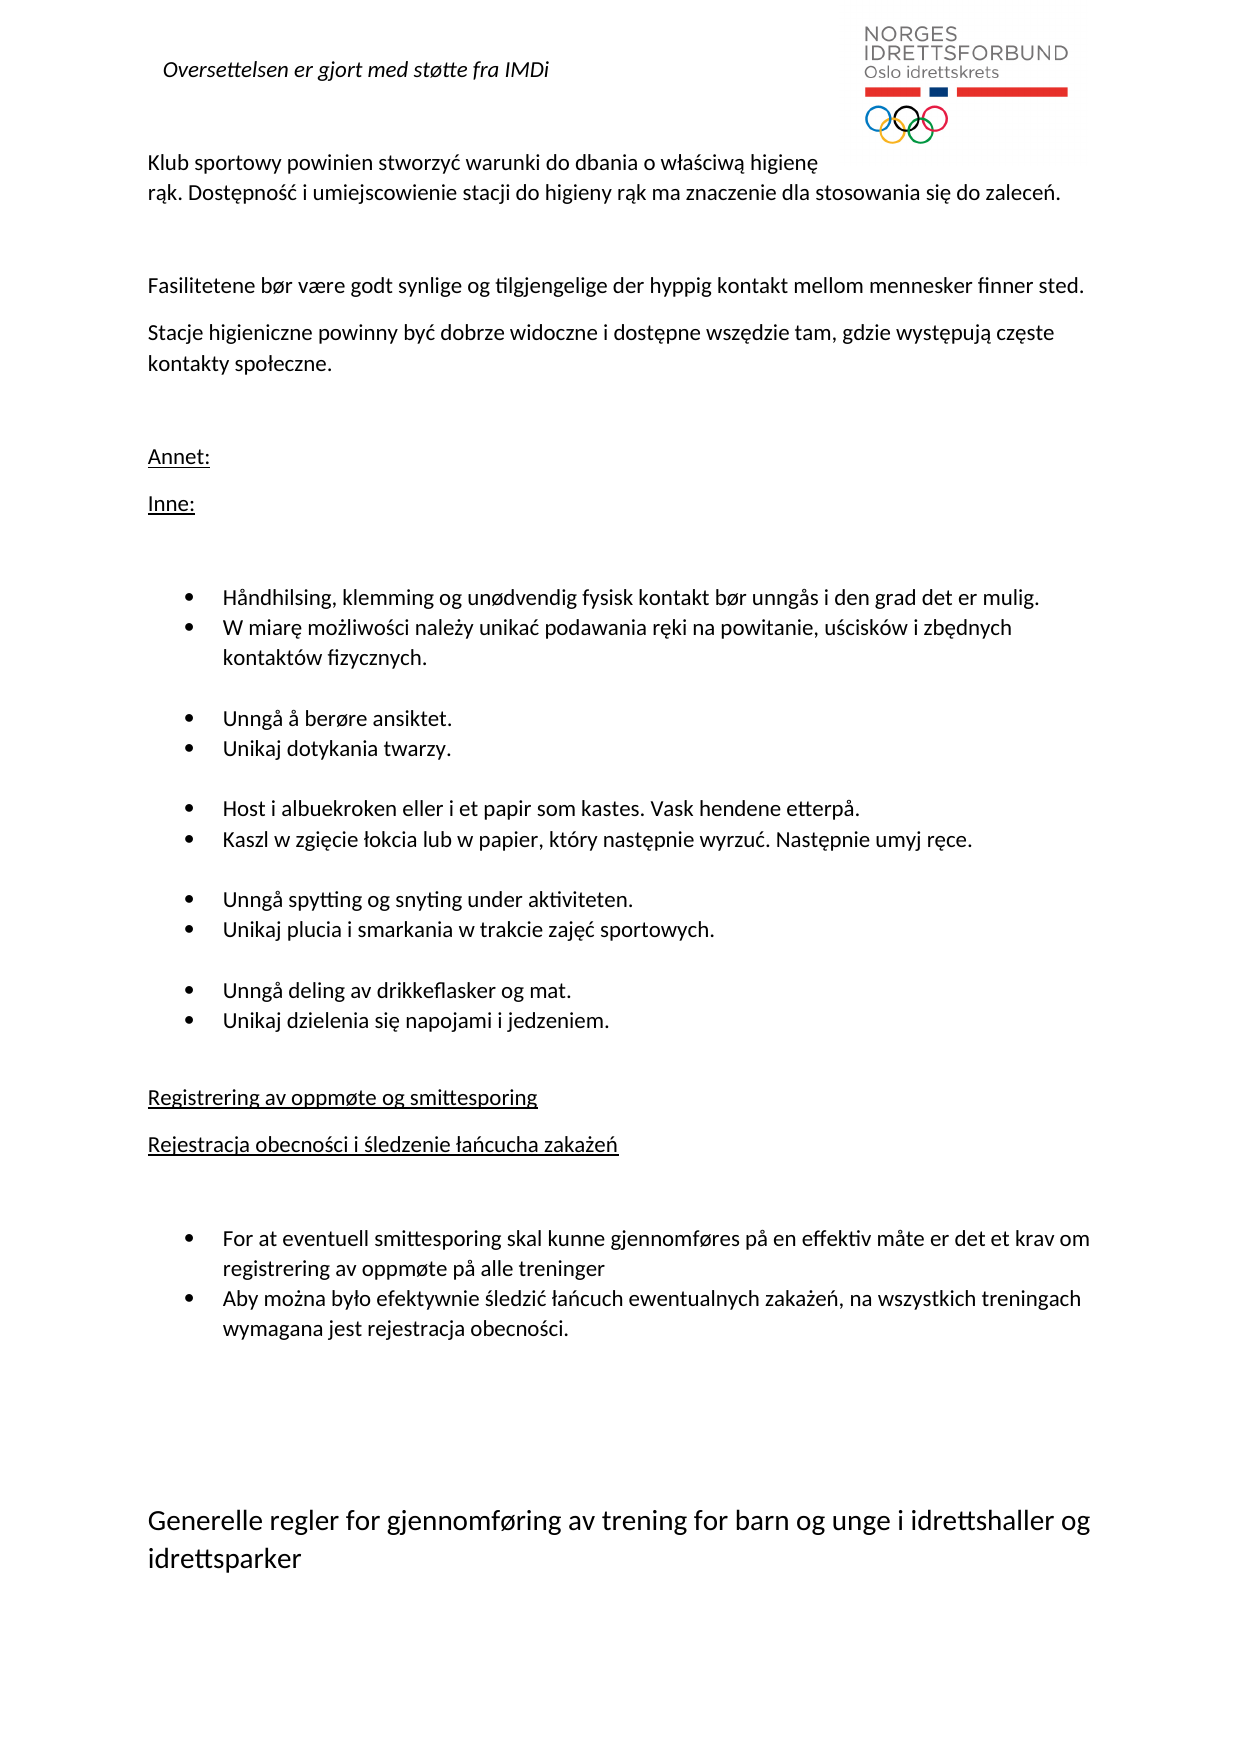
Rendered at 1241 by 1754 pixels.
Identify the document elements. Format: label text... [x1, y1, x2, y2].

list Unikaj dotykania twarzy. [185, 734, 1093, 792]
list Unngå å berøre ansiktet. [185, 704, 1093, 732]
text Fasilitetene bør være godt synlige og tilgjengelige der hyppig kontakt mellom mennesker finner sted. [148, 272, 1093, 299]
list For at eventuell smittesporing skal kunne gjennomføres på en effektiv måte er det et krav om registrering av oppmøte på alle treninger [185, 1224, 1093, 1282]
list W miarę możliwości należy unikać podawania ręki na powitanie, uścisków i zbędnych kontaktów fizycznych. [185, 613, 1093, 702]
text Annet: [148, 442, 1093, 470]
list Håndhilsing, klemming og unødvendig fysisk kontakt bør unngås i den grad det er mulig. [185, 583, 1093, 611]
text Generelle regler for gjennomføring av trening for barn og unge i idrettshaller og idrettsparker [148, 1502, 1093, 1576]
picture [838, 0, 1089, 166]
text Stacje higieniczne powinny być dobrze widoczne i dostępne wszędzie tam, gdzie występują częste kontakty społeczne. [148, 318, 1093, 377]
list Kaszl w zgięcie łokcia lub w papier, który następnie wyrzuć. Następnie umyj ręce. [185, 825, 1093, 883]
list Unikaj plucia i smarkania w trakcie zajęć sportowych. [185, 915, 1093, 973]
list Aby można było efektywnie śledzić łańcuch ewentualnych zakażeń, na wszystkich treningach wymagana jest rejestracja obecności. [185, 1284, 1093, 1342]
text Inne: [148, 489, 1093, 517]
text Rejestracja obecności i śledzenie łańcucha zakażeń [148, 1130, 1093, 1158]
list Host i albuekroken eller i et papir som kastes. Vask hendene etterpå. [185, 794, 1093, 822]
list Unikaj dzielenia się napojami i jedzeniem. [185, 1006, 1093, 1034]
list Unngå spytting og snyting under aktiviteten. [185, 885, 1093, 913]
list Unngå deling av drikkeflasker og mat. [185, 976, 1093, 1004]
text Klub sportowy powinien stworzyć warunki do dbania o właściwą higienę rąk. Dostępność i umiejscowienie stacji do higieny rąk ma znaczenie dla stosowania się do zaleceń. [148, 148, 1093, 206]
text Registrering av oppmøte og smittesporing [148, 1083, 1093, 1111]
